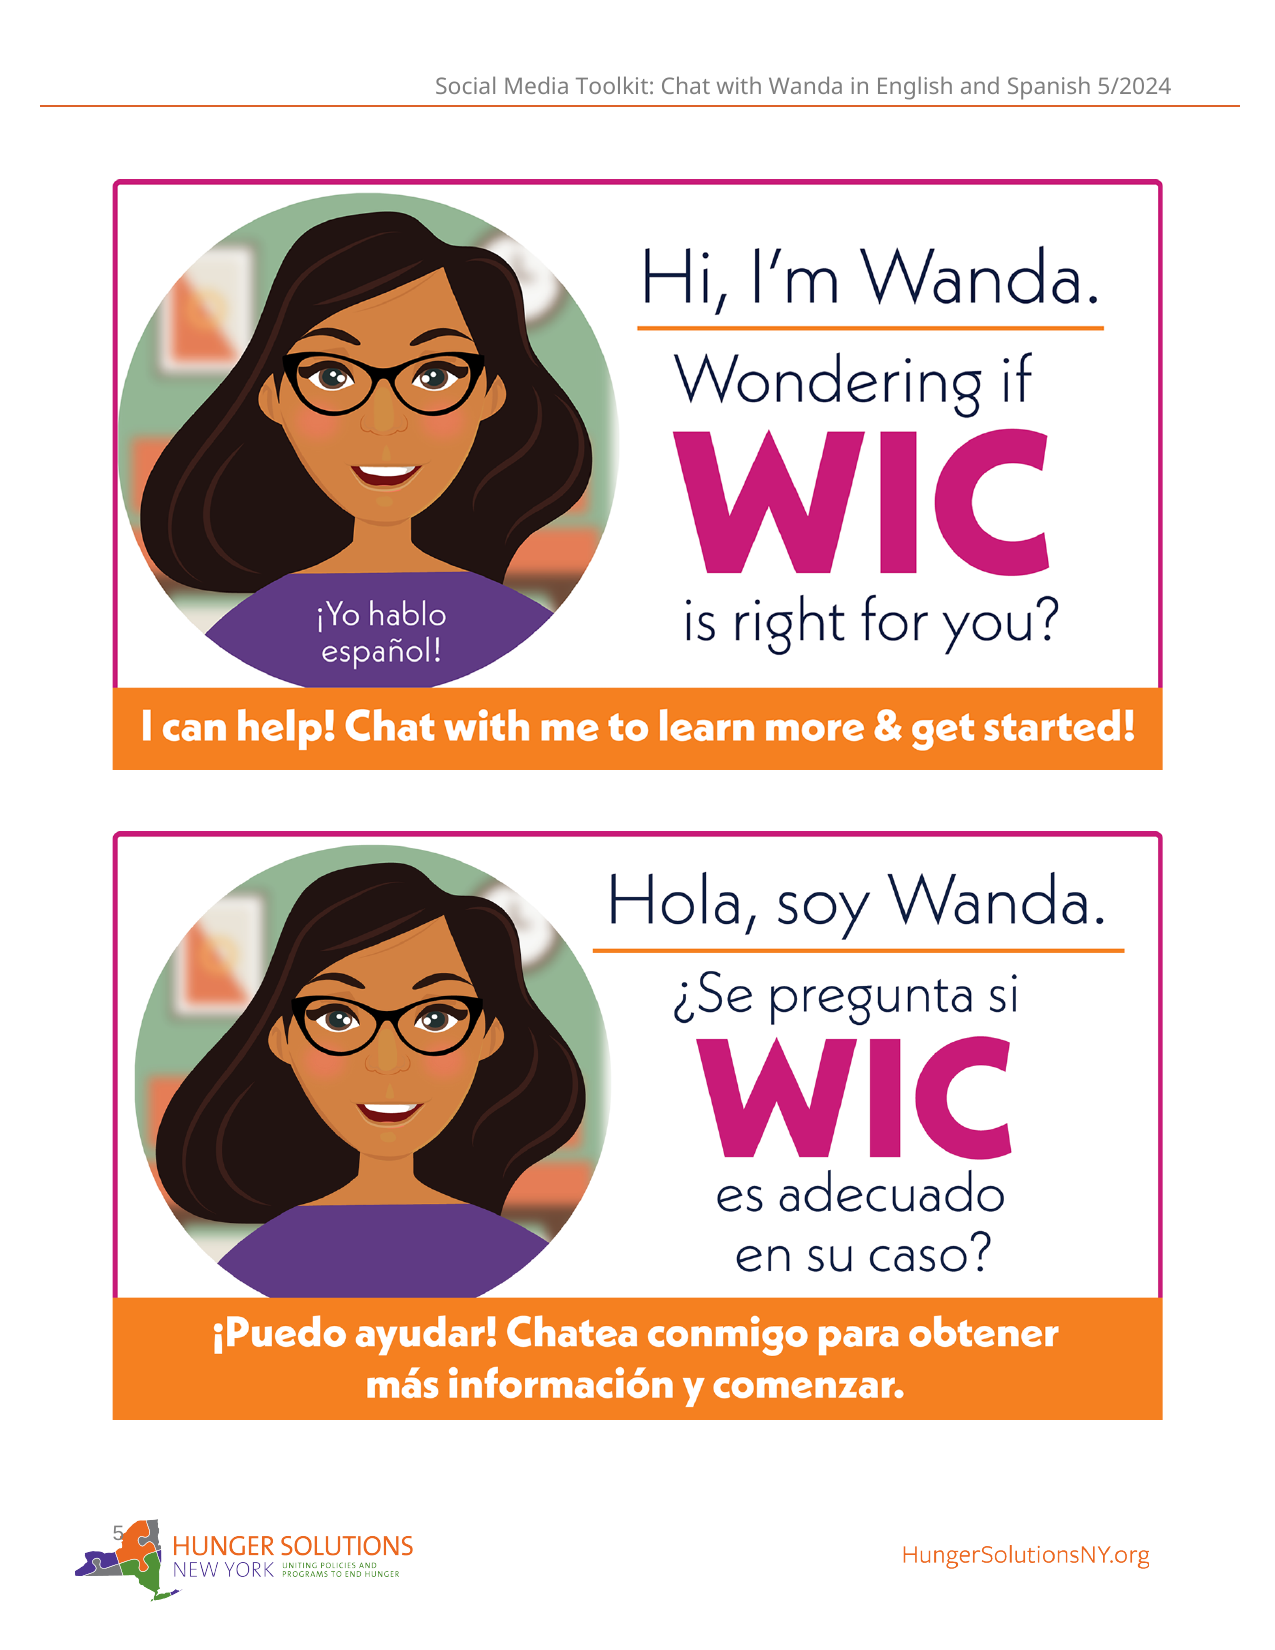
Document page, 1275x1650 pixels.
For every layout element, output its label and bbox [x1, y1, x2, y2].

picture [903, 1545, 1149, 1569]
picture [75, 1519, 413, 1602]
picture [112, 831, 1163, 1420]
picture [112, 179, 1163, 770]
